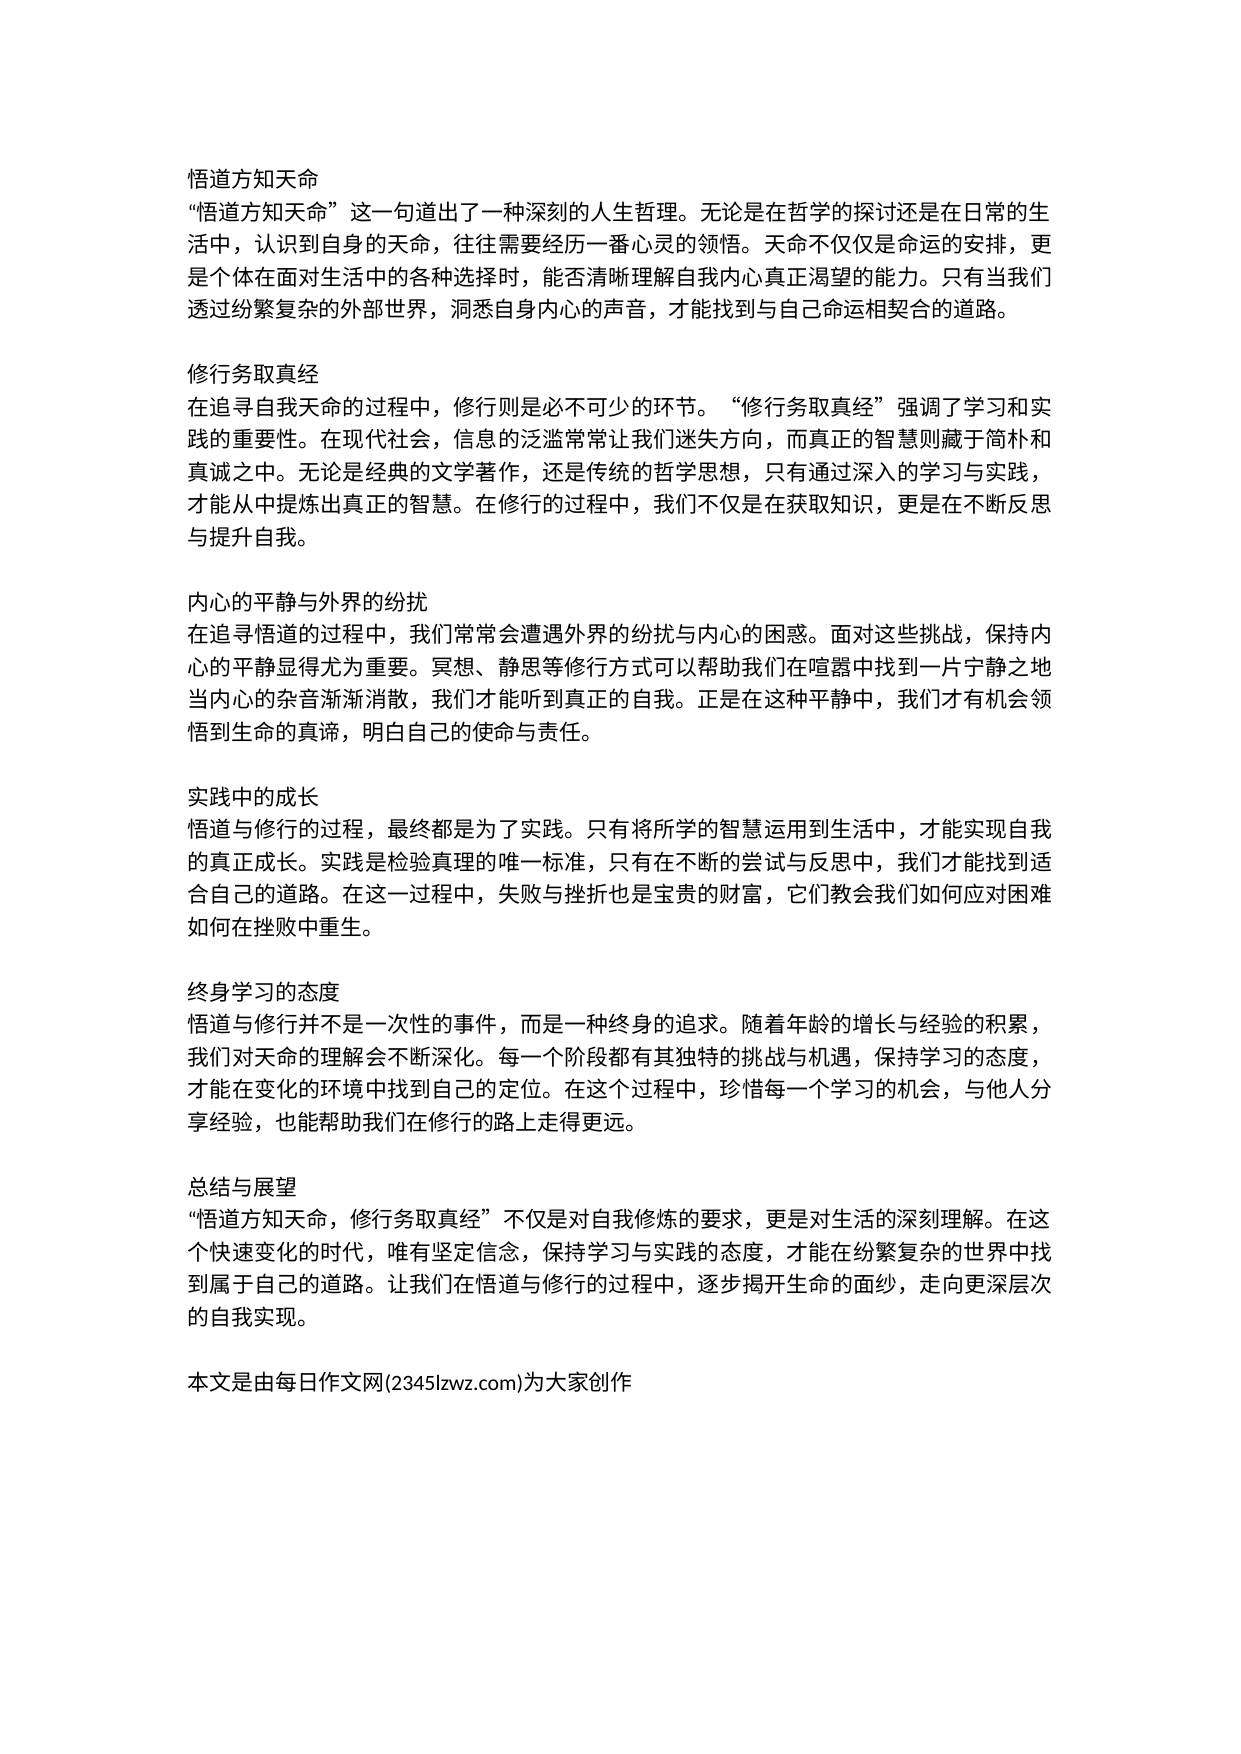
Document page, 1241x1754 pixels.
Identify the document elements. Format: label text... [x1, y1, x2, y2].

text 悟道与修行并不是一次性的事件，而是一种终身的追求。随着年龄的增长与经验的积累，我们对天命的理解会不断深化。每一个阶段都有其独特的挑战与机遇，保持学习的态度，才能在变化的环境中找到自己的定位。在这个过程中，珍惜每一个学习的机会，与他人分享经验，也能帮助我们在修行的路上走得更远。 [187, 1007, 1053, 1137]
text 终身学习的态度 [187, 974, 1053, 1007]
text “悟道方知天命”这一句道出了一种深刻的人生哲理。无论是在哲学的探讨还是在日常的生活中，认识到自身的天命，往往需要经历一番心灵的领悟。天命不仅仅是命运的安排，更是个体在面对生活中的各种选择时，能否清晰理解自我内心真正渴望的能力。只有当我们透过纷繁复杂的外部世界，洞悉自身内心的声音，才能找到与自己命运相契合的道路。 [187, 194, 1053, 324]
text 本文是由每日作文网(2345lzwz.com)为大家创作 [187, 1364, 1053, 1397]
text 在追寻自我天命的过程中，修行则是必不可少的环节。“修行务取真经”强调了学习和实践的重要性。在现代社会，信息的泛滥常常让我们迷失方向，而真正的智慧则藏于简朴和真诚之中。无论是经典的文学著作，还是传统的哲学思想，只有通过深入的学习与实践，才能从中提炼出真正的智慧。在修行的过程中，我们不仅是在获取知识，更是在不断反思与提升自我。 [187, 389, 1053, 552]
text 实践中的成长 [187, 779, 1053, 812]
text 悟道方知天命 [187, 162, 1053, 194]
text 悟道与修行的过程，最终都是为了实践。只有将所学的智慧运用到生活中，才能实现自我的真正成长。实践是检验真理的唯一标准，只有在不断的尝试与反思中，我们才能找到适合自己的道路。在这一过程中，失败与挫折也是宝贵的财富，它们教会我们如何应对困难，如何在挫败中重生。 [187, 812, 1053, 942]
text “悟道方知天命，修行务取真经”不仅是对自我修炼的要求，更是对生活的深刻理解。在这个快速变化的时代，唯有坚定信念，保持学习与实践的态度，才能在纷繁复杂的世界中找到属于自己的道路。让我们在悟道与修行的过程中，逐步揭开生命的面纱，走向更深层次的自我实现。 [187, 1202, 1053, 1332]
text 修行务取真经 [187, 357, 1053, 389]
text 在追寻悟道的过程中，我们常常会遭遇外界的纷扰与内心的困惑。面对这些挑战，保持内心的平静显得尤为重要。冥想、静思等修行方式可以帮助我们在喧嚣中找到一片宁静之地。当内心的杂音渐渐消散，我们才能听到真正的自我。正是在这种平静中，我们才有机会领悟到生命的真谛，明白自己的使命与责任。 [187, 617, 1053, 747]
text 总结与展望 [187, 1169, 1053, 1202]
text 内心的平静与外界的纷扰 [187, 584, 1053, 617]
